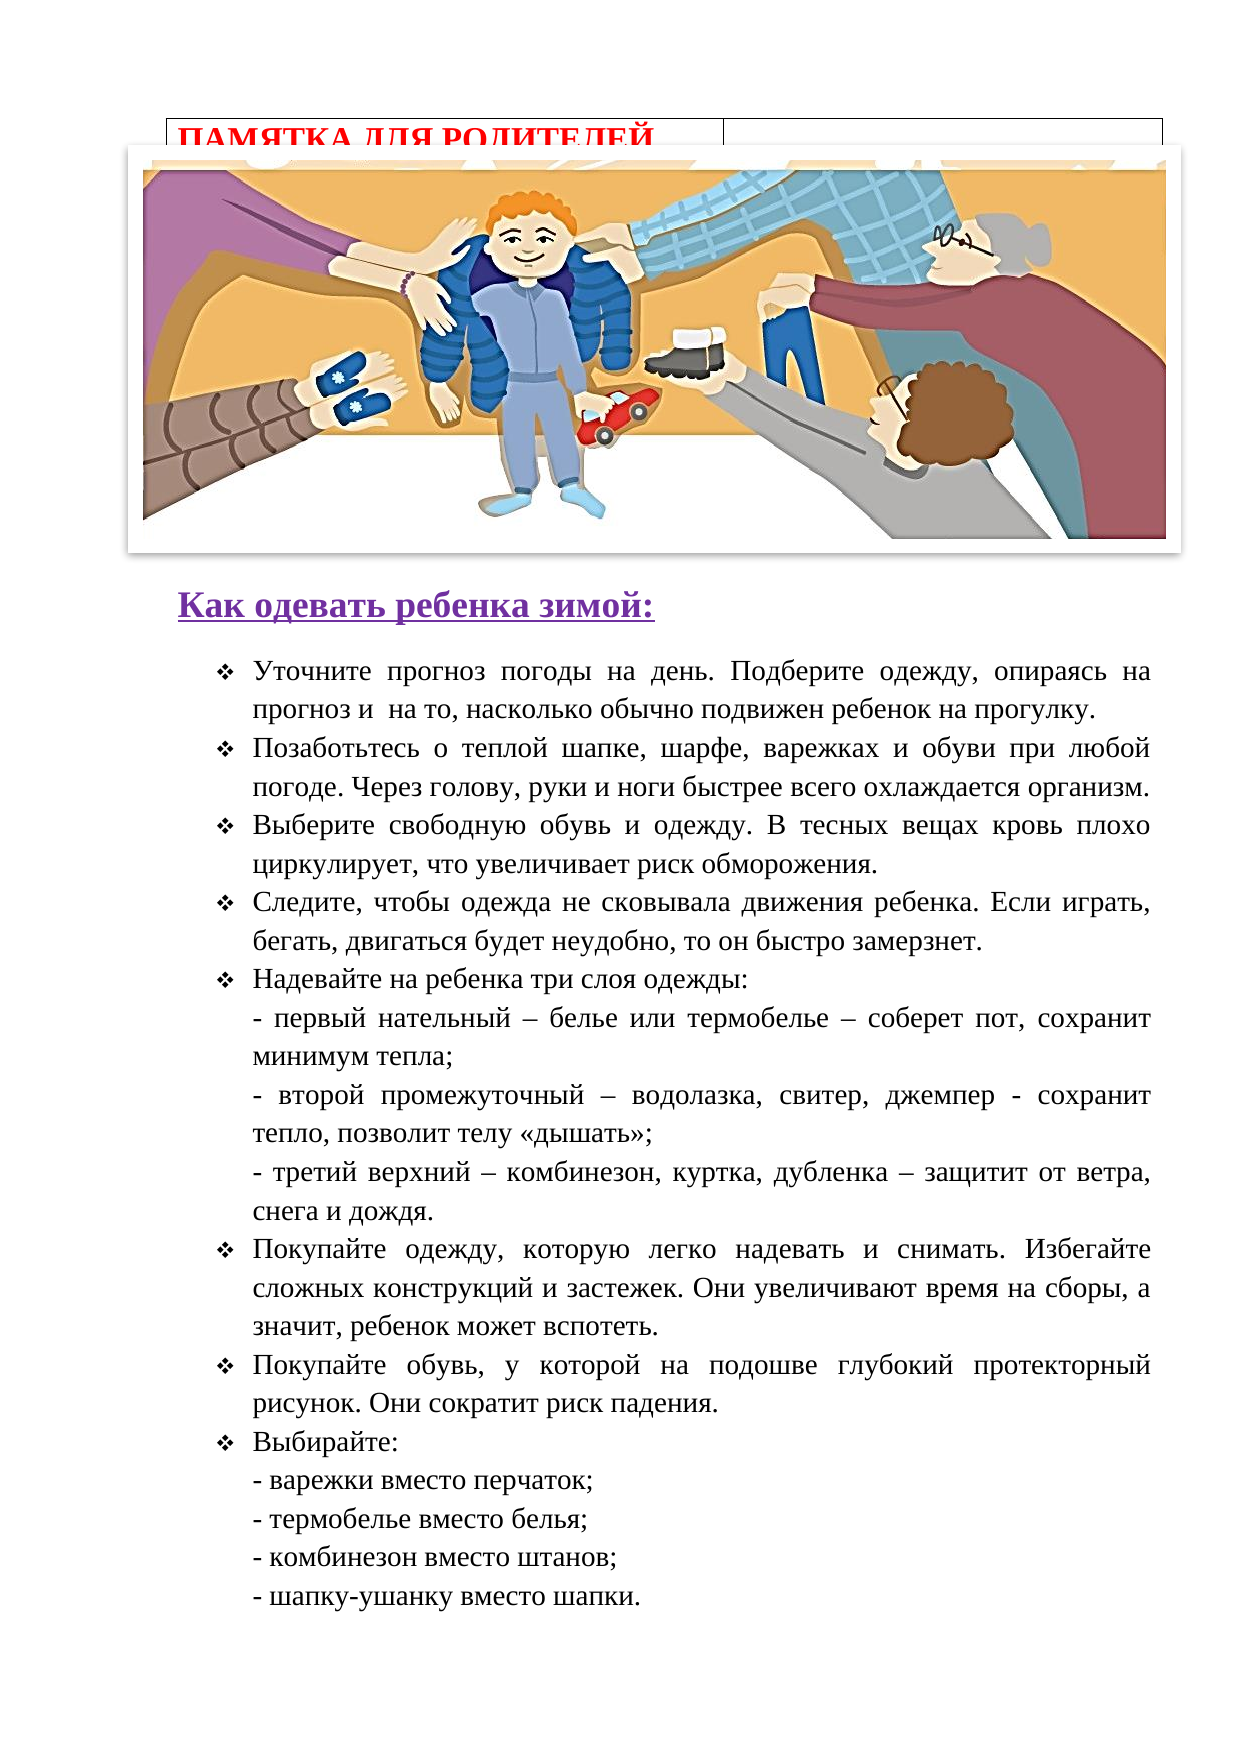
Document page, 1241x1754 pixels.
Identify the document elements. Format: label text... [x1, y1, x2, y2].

list Покупайте обувь, у которой на подошве глубокий протекторный рисунок. Они сократит риск падения. [215, 1347, 1152, 1419]
list - первый нательный – белье или термобелье – соберет пот, сохранит минимум тепла; [252, 1000, 1152, 1072]
table_header ПАМЯТКА ДЛЯ РОДИТЕЛЕЙ [167, 119, 723, 143]
list Следите, чтобы одежда не сковывала движения ребенка. Если играть, бегать, двигаться будет неудобно, то он быстро замерзнет. [215, 884, 1152, 956]
list - второй промежуточный – водолазка, свитер, джемпер - сохранит тепло, позволит телу «дышать»; [252, 1077, 1152, 1149]
list Покупайте одежду, которую легко надевать и снимать. Избегайте сложных конструкций и застежек. Они увеличивают время на сборы, а значит, ребенок может вспотеть. [215, 1231, 1152, 1342]
list - комбинезон вместо штанов; [252, 1539, 1152, 1573]
list Уточните прогноз погоды на день. Подберите одежду, опираясь на прогноз и на то, насколько обычно подвижен ребенок на прогулку. [215, 653, 1152, 725]
picture [143, 160, 1166, 539]
text Как одевать ребенка зимой: [177, 583, 1152, 626]
list - третий верхний – комбинезон, куртка, дубленка – защитит от ветра, снега и дождя. [252, 1154, 1152, 1226]
list - шапку-ушанку вместо шапки. [252, 1578, 1152, 1612]
list - варежки вместо перчаток; [252, 1462, 1152, 1496]
table_header [724, 119, 1162, 143]
list Надевайте на ребенка три слоя одежды: [215, 961, 1152, 995]
list Выберите свободную обувь и одежду. В тесных вещах кровь плохо циркулирует, что увеличивает риск обморожения. [215, 807, 1152, 879]
list - термобелье вместо белья; [252, 1501, 1152, 1534]
list Позаботьтесь о теплой шапке, шарфе, варежках и обуви при любой погоде. Через голову, руки и ноги быстрее всего охлаждается организм. [215, 730, 1152, 802]
list Выбирайте: [215, 1424, 1152, 1457]
